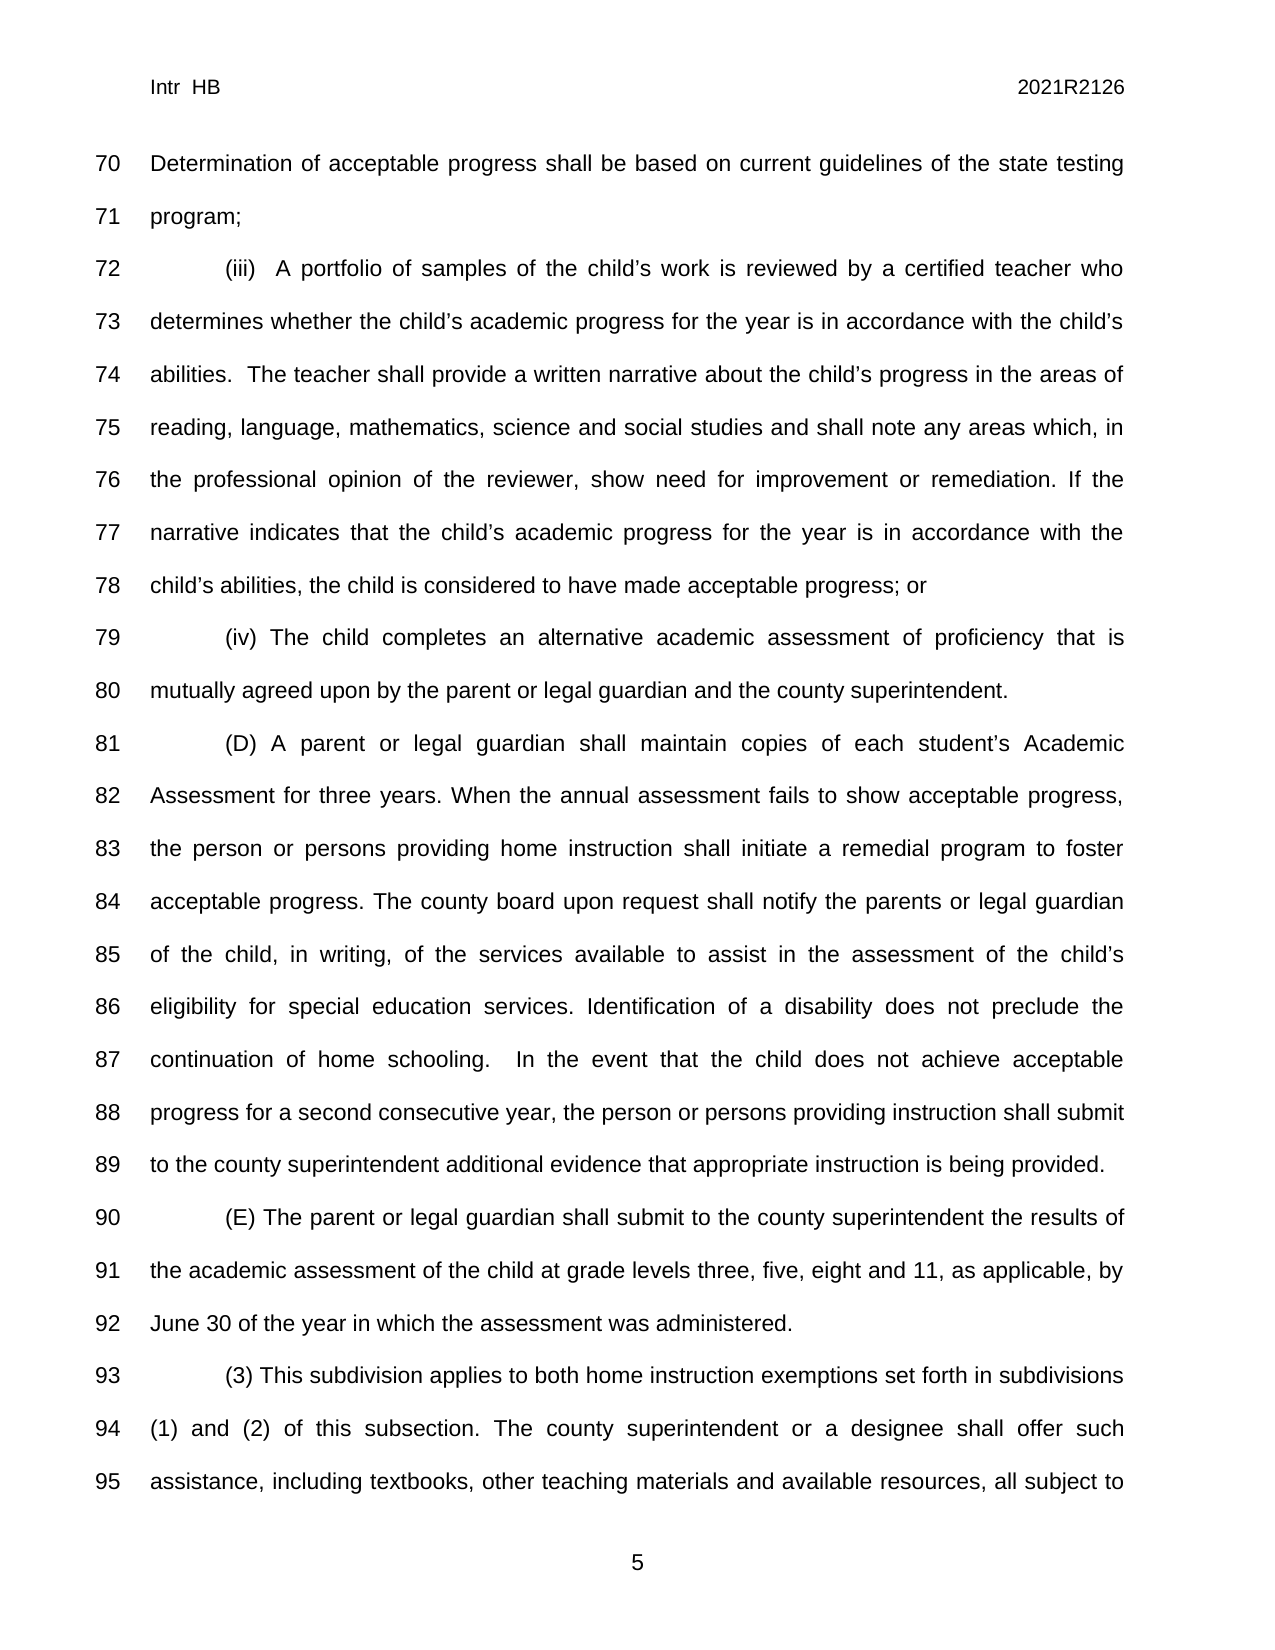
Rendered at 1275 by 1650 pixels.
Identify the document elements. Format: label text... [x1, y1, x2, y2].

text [150, 150, 1125, 229]
text (E) The parent or legal guardian shall submit to the county superintendent the results of the academic assessment of the child at grade levels three, five, eight and 11, as applicable, by June 30 of the year in which the assessment was administered. [150, 1204, 1125, 1336]
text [150, 1362, 1125, 1494]
text (D) A parent or legal guardian shall maintain copies of each student’s Academic Assessment for three years. When the annual assessment fails to show acceptable progress, the person or persons providing home instruction shall initiate a remedial program to foster acceptable progress. The county board upon request shall notify the parents or legal guardian of the child, in writing, of the services available to assist in the assessment of the child’s eligibility for special education services. Identification of a disability does not preclude the continuation of home schooling. In the event that the child does not achieve acceptable progress for a second consecutive year, the person or persons providing instruction shall submit to the county superintendent additional evidence that appropriate instruction is being provided. [150, 730, 1125, 1178]
text (iv) The child completes an alternative academic assessment of proficiency that is mutually agreed upon by the parent or legal guardian and the county superintendent. [150, 624, 1125, 703]
text (iii) A portfolio of samples of the child’s work is reviewed by a certified teacher who determines whether the child’s academic progress for the year is in accordance with the child’s abilities. The teacher shall provide a written narrative about the child’s progress in the areas of reading, language, mathematics, science and social studies and shall note any areas which, in the professional opinion of the reviewer, show need for improvement or remediation. If the narrative indicates that the child’s academic progress for the year is in accordance with the child’s abilities, the child is considered to have made acceptable progress; or [150, 255, 1125, 598]
